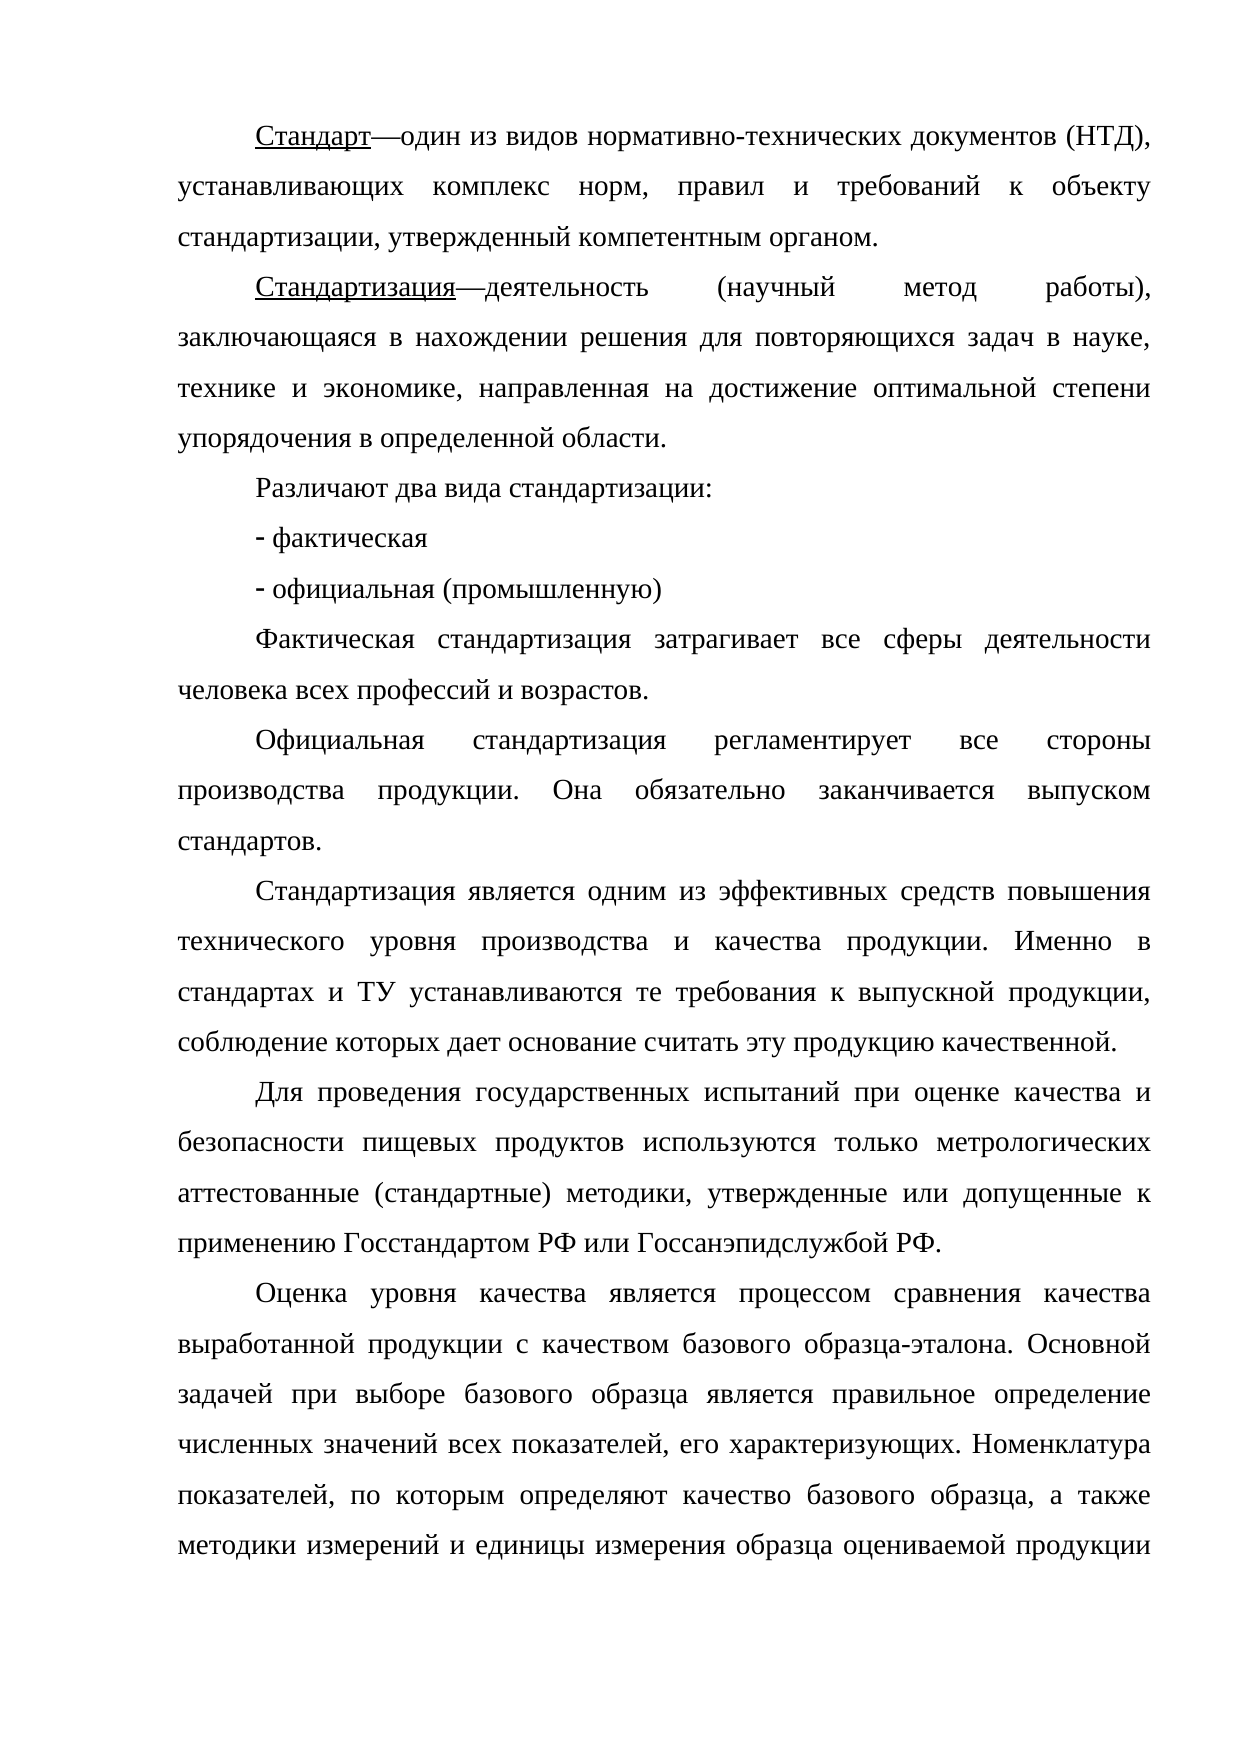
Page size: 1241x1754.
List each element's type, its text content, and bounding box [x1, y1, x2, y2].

text Стандартизация—деятельность (научный метод работы), заключающаяся в нахождении решения для повторяющихся задач в науке, технике и экономике, направленная на достижение оптимальной степени упорядочения в определенной области. [177, 269, 1152, 453]
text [177, 1276, 1152, 1561]
text Различают два вида стандартизации: [177, 470, 1152, 504]
text официальная (промышленную) [177, 571, 1152, 605]
text Стандартизация является одним из эффективных средств повышения технического уровня производства и качества продукции. Именно в стандартах и ТУ устанавливаются те требования к выпускной продукции, соблюдение которых дает основание считать эту продукцию качественной. [177, 873, 1152, 1057]
text Фактическая стандартизация затрагивает все сферы деятельности человека всех профессий и возрастов. [177, 621, 1152, 705]
text фактическая [177, 521, 1152, 554]
text Официальная стандартизация регламентирует все стороны производства продукции. Она обязательно заканчивается выпуском стандартов. [177, 722, 1152, 856]
text Для проведения государственных испытаний при оценке качества и безопасности пищевых продуктов используются только метрологических аттестованные (стандартные) методики, утвержденные или допущенные к применению Госстандартом РФ или Госсанэпидслужбой РФ. [177, 1074, 1152, 1259]
text Стандарт—один из видов нормативно-технических документов (НТД), устанавливающих комплекс норм, правил и требований к объекту стандартизации, утвержденный компетентным органом. [177, 118, 1152, 252]
